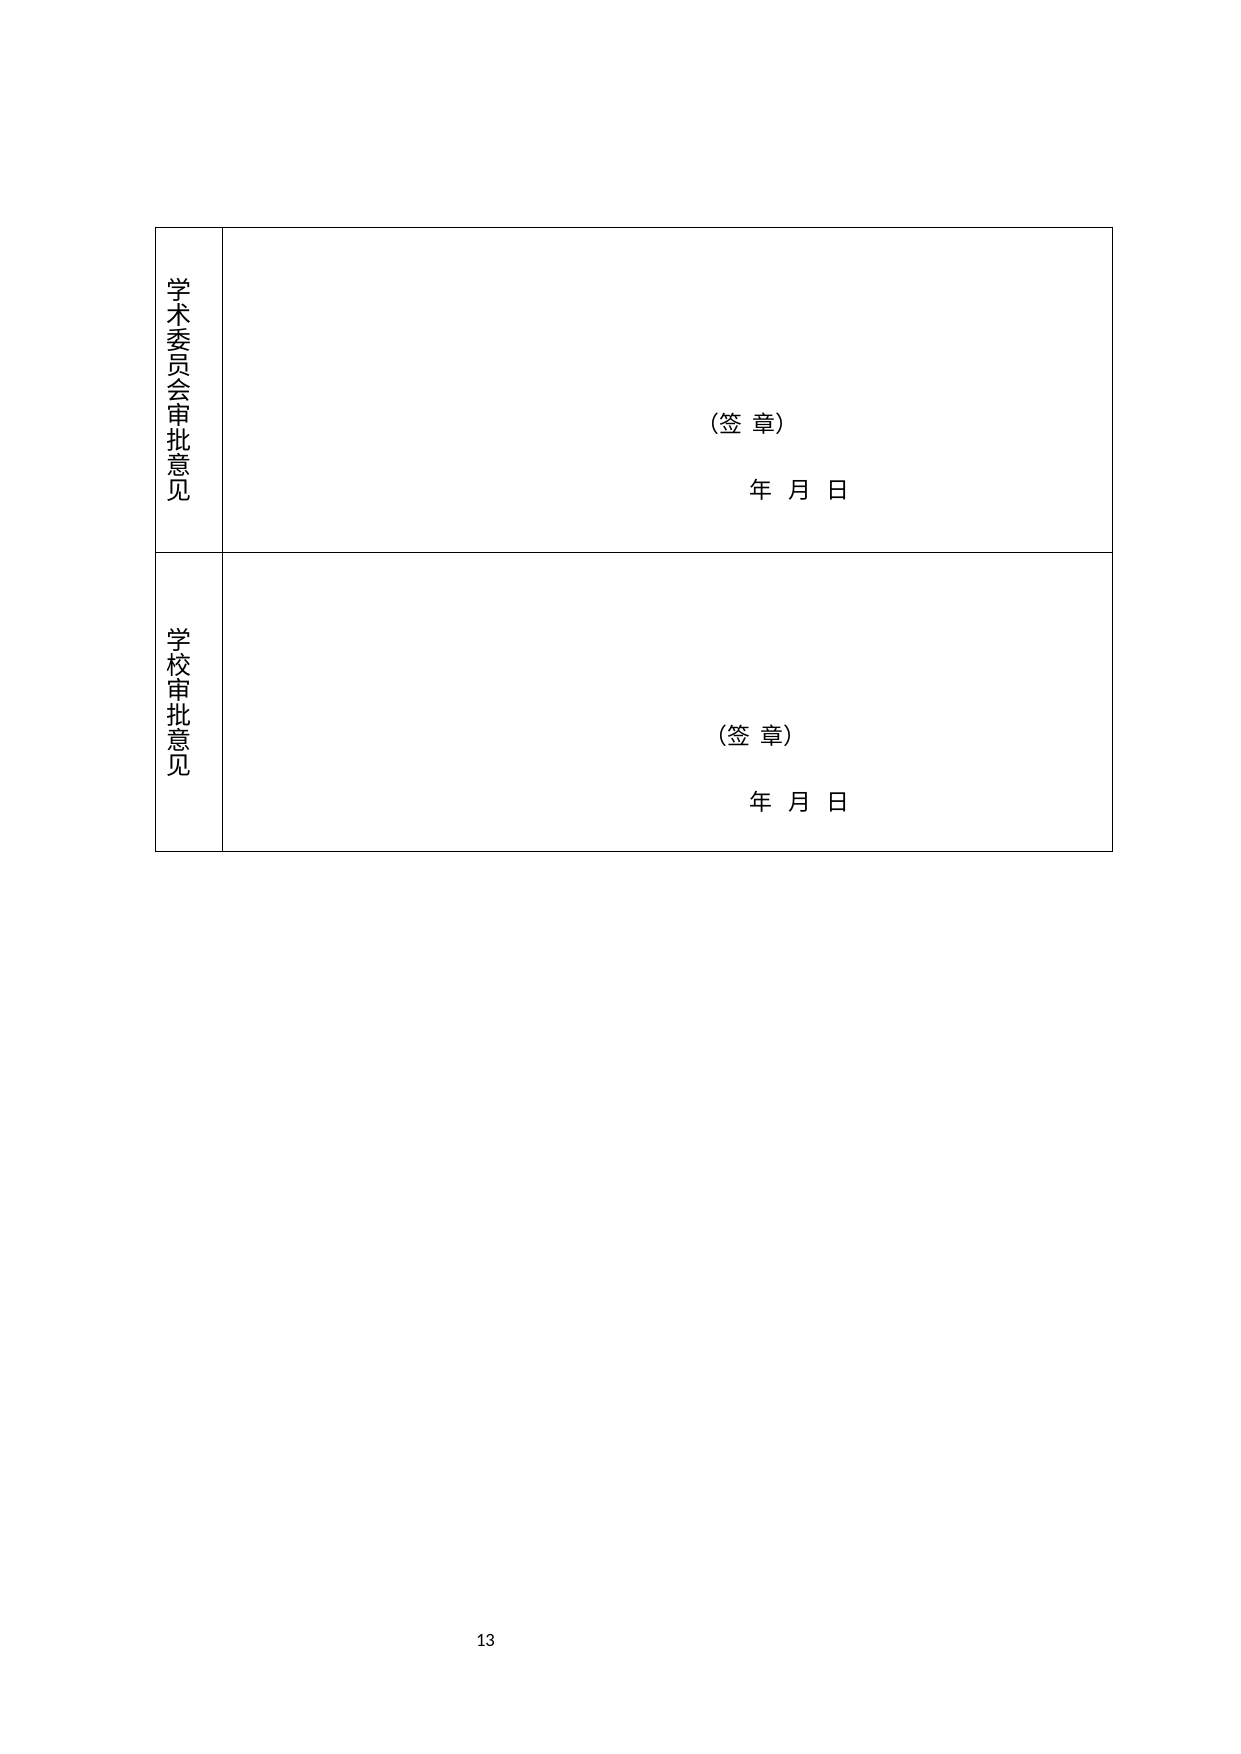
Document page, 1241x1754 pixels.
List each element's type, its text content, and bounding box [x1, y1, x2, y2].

table_cell （签 章） 年 月 日 [223, 228, 1112, 552]
table_cell 学校审批意见 [156, 553, 222, 851]
table_cell （签 章） 年 月 日 [223, 553, 1112, 851]
table_cell 学术委员会审批意见 [156, 228, 222, 552]
